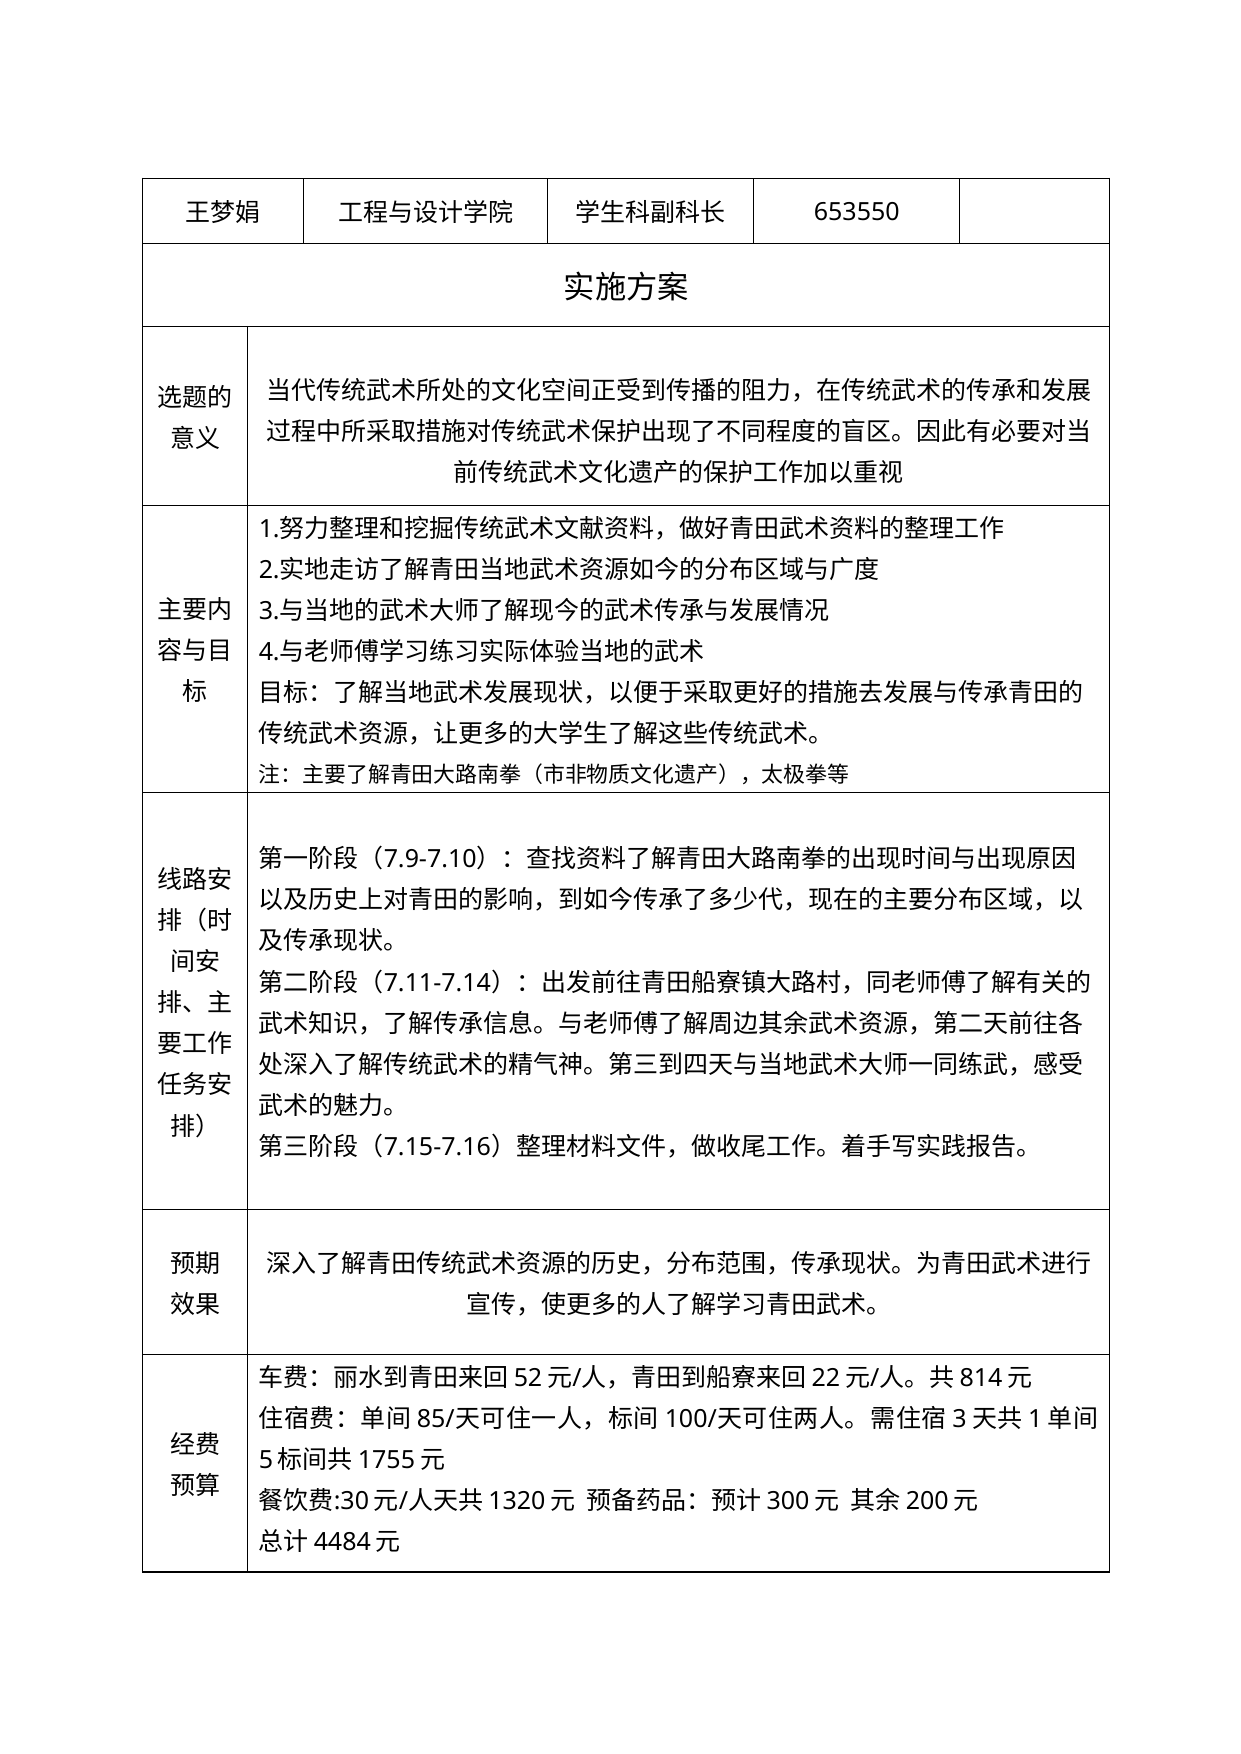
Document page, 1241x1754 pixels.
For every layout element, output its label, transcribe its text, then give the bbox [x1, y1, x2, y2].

table_cell 学生科副科长 [548, 179, 753, 242]
table_cell 线路安排（时间安排、主要工作任务安排） [143, 793, 247, 1209]
table_cell 预期 效果 [143, 1210, 247, 1354]
table_cell 第一阶段（7.9-7.10）：查找资料了解青田大路南拳的出现时间与出现原因以及历史上对青田的影响，到如今传承了多少代，现在的主要分布区域，以及传承现状。 第二阶段（7.11-7.14）：出发前往青田船寮镇大路村，同老师傅了解有关的武术知识，了解传承信息。与老师傅了解周边其余武术资源，第二天前往各处深入了解传统武术的精气神。第三到四天与当地武术大师一同练武，感受武术的魅力。 第三阶段（7.15-7.16）整理材料文件，做收尾工作。着手写实践报告。 [248, 793, 1109, 1209]
table_cell 当代传统武术所处的文化空间正受到传播的阻力，在传统武术的传承和发展过程中所采取措施对传统武术保护出现了不同程度的盲区。因此有必要对当前传统武术文化遗产的保护工作加以重视 [248, 327, 1109, 505]
table_cell 实施方案 [143, 244, 1109, 326]
table_cell 努力整理和挖掘传统武术文献资料，做好青田武术资料的整理工作 实地走访了解青田当地武术资源如今的分布区域与广度 与当地的武术大师了解现今的武术传承与发展情况 与老师傅学习练习实际体验当地的武术 目标：了解当地武术发展现状，以便于采取更好的措施去发展与传承青田的传统武术资源，让更多的大学生了解这些传统武术。 注：主要了解青田大路南拳（市非物质文化遗产），太极拳等 [248, 506, 1109, 792]
table_cell 主要内容与目标 [143, 506, 247, 792]
table_cell 王梦娟 [143, 179, 303, 242]
table_cell 653550 [754, 179, 959, 242]
table_cell 选题的意义 [143, 327, 247, 505]
table_cell 工程与设计学院 [304, 179, 547, 242]
table_cell [960, 179, 1109, 242]
table_cell 经费 预算 [143, 1355, 247, 1571]
table_cell 深入了解青田传统武术资源的历史，分布范围，传承现状。为青田武术进行宣传，使更多的人了解学习青田武术。 [248, 1210, 1109, 1354]
table_cell 车费：丽水到青田来回52元/人，青田到船寮来回22元/人。共814元 住宿费：单间85/天可住一人，标间100/天可住两人。需住宿3天共1单间5标间共1755元 餐饮费:30元/人天共1320元 预备药品：预计300元 其余200元 总计4484元 [248, 1355, 1109, 1571]
